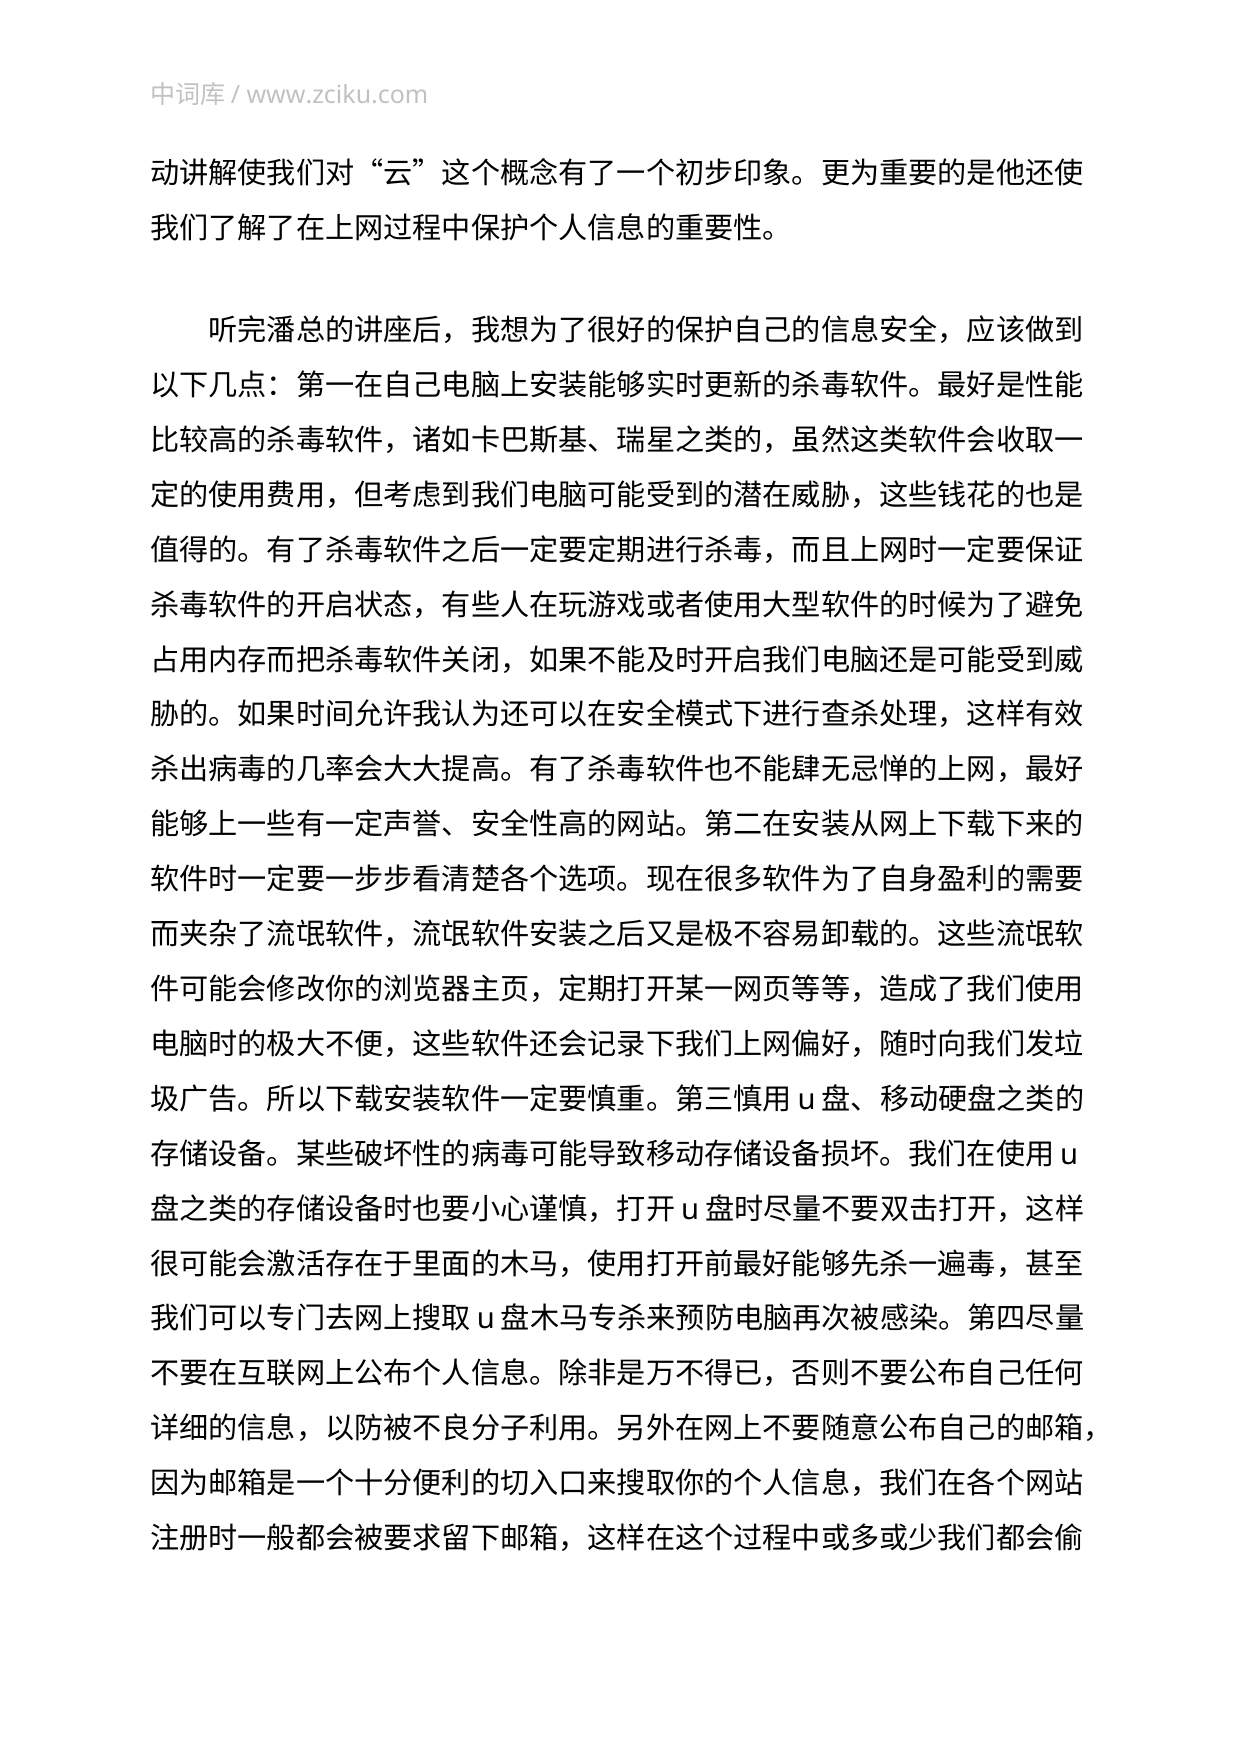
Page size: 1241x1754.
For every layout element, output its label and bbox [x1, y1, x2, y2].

text [150, 307, 1090, 1557]
text [150, 150, 1090, 247]
